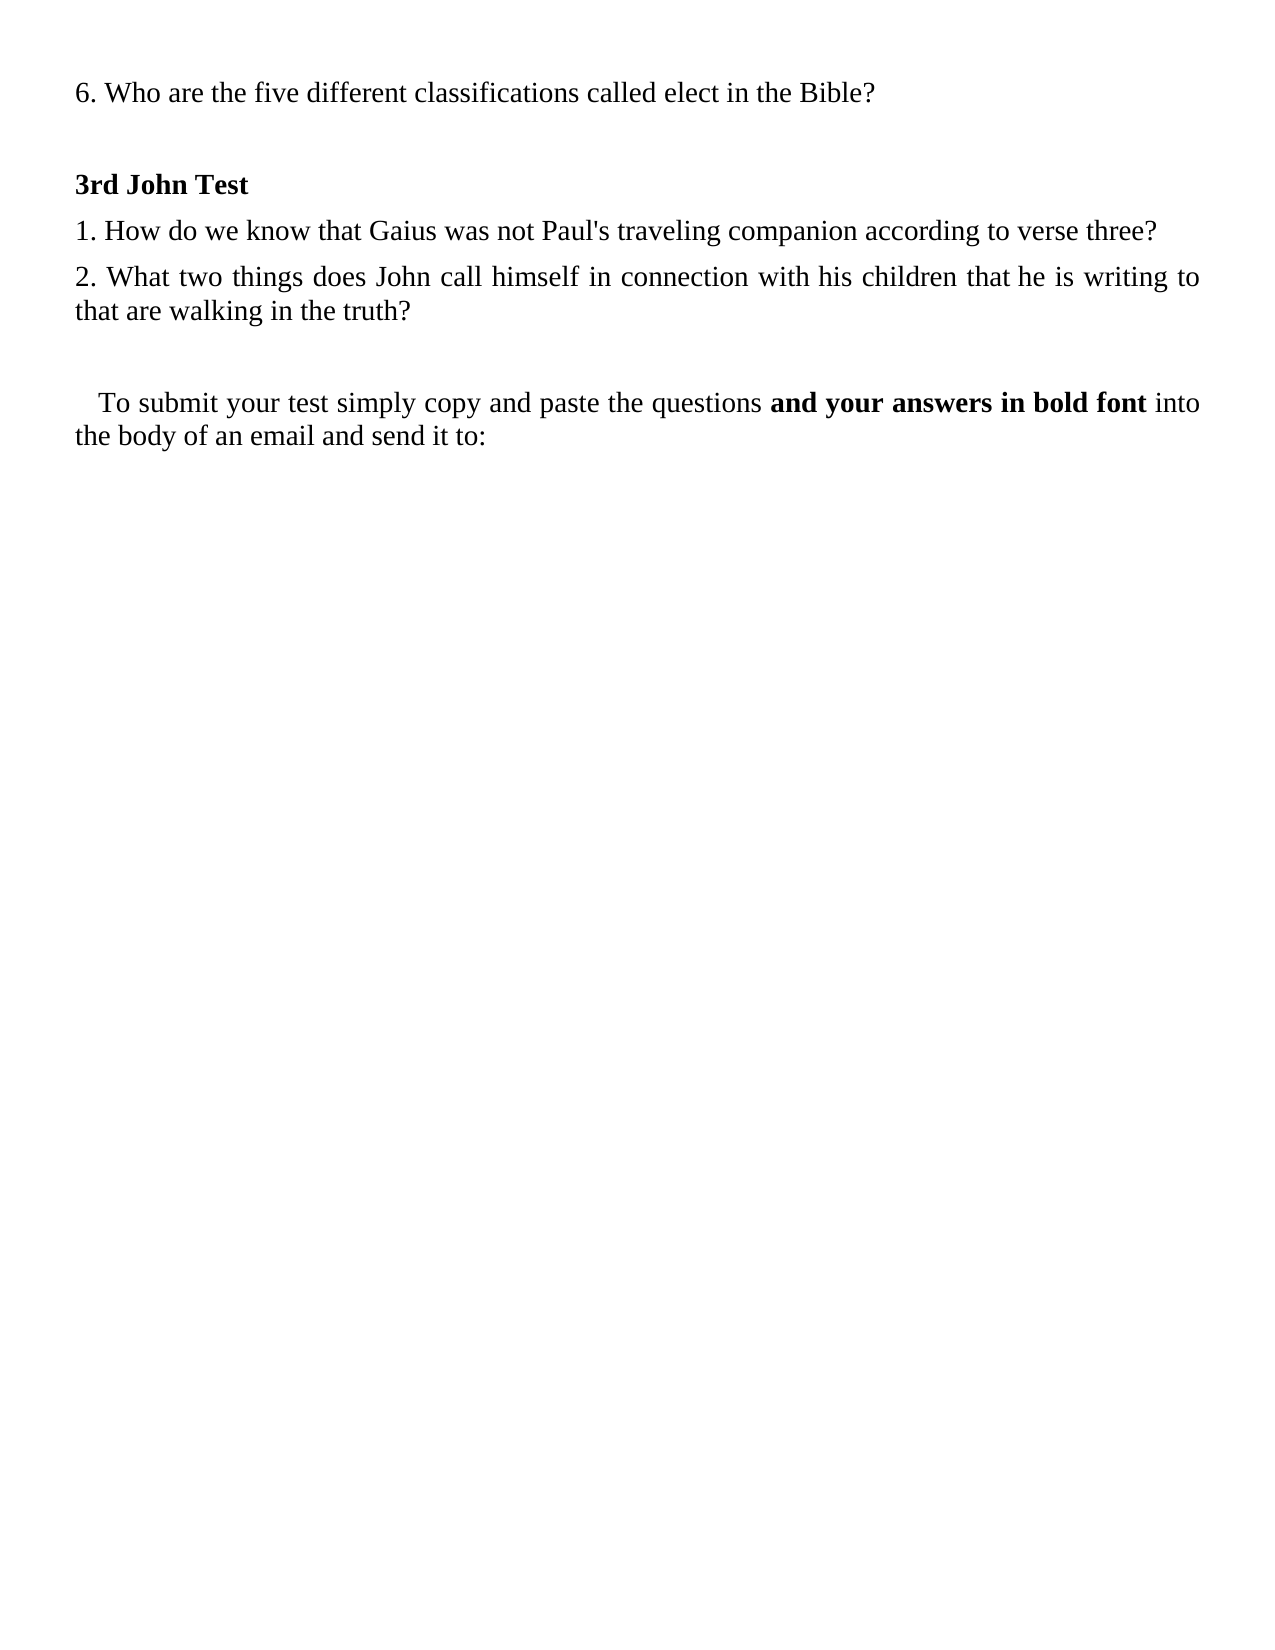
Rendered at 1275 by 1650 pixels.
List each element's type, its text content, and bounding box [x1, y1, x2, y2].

text To submit your test simply copy and paste the questions and your answers in bold font into the body of an email and send it to: [75, 385, 1200, 452]
text 2. What two things does John call himself in connection with his children that he is writing to that are walking in the truth? [75, 259, 1200, 326]
text 1. How do we know that Gaius was not Paul's traveling companion according to verse three? [75, 213, 1200, 247]
text 3rd John Test [75, 167, 1200, 201]
text 6. Who are the five different classifications called elect in the Bible? [75, 75, 1200, 108]
